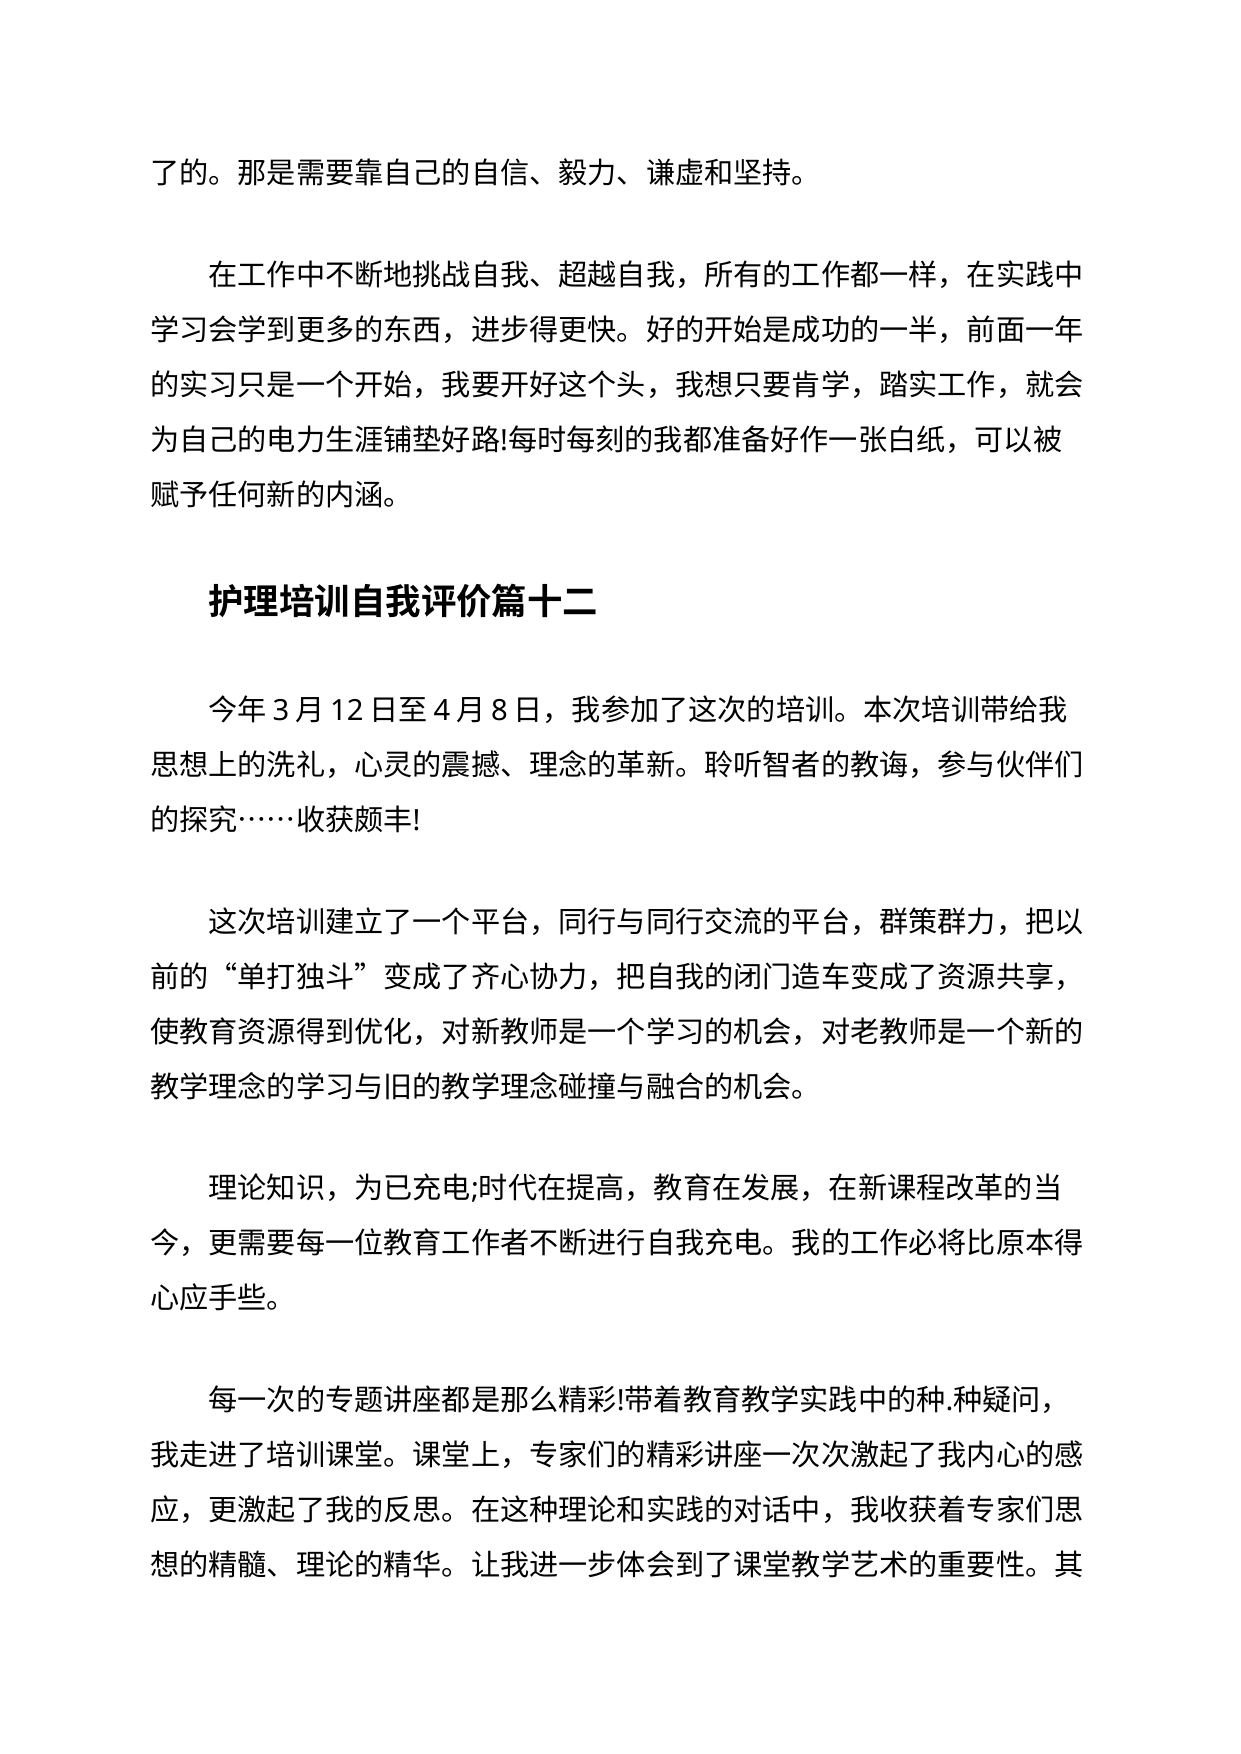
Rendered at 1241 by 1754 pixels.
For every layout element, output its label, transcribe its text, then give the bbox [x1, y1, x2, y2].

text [150, 1377, 1090, 1584]
text 理论知识，为已充电;时代在提高，教育在发展，在新课程改革的当今，更需要每一位教育工作者不断进行自我充电。我的工作必将比原本得心应手些。 [150, 1165, 1090, 1317]
text 这次培训建立了一个平台，同行与同行交流的平台，群策群力，把以前的“单打独斗”变成了齐心协力，把自我的闭门造车变成了资源共享，使教育资源得到优化，对新教师是一个学习的机会，对老教师是一个新的教学理念的学习与旧的教学理念碰撞与融合的机会。 [150, 898, 1090, 1106]
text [150, 150, 1090, 192]
text 护理培训自我评价篇十二 [150, 573, 1090, 624]
text 今年3月12日至4月8日，我参加了这次的培训。本次培训带给我思想上的洗礼，心灵的震撼、理念的革新。聆听智者的教诲，参与伙伴们的探究……收获颇丰! [150, 687, 1090, 839]
text 在工作中不断地挑战自我、超越自我，所有的工作都一样，在实践中学习会学到更多的东西，进步得更快。好的开始是成功的一半，前面一年的实习只是一个开始，我要开好这个头，我想只要肯学，踏实工作，就会为自己的电力生涯铺垫好路!每时每刻的我都准备好作一张白纸，可以被赋予任何新的内涵。 [150, 252, 1090, 514]
